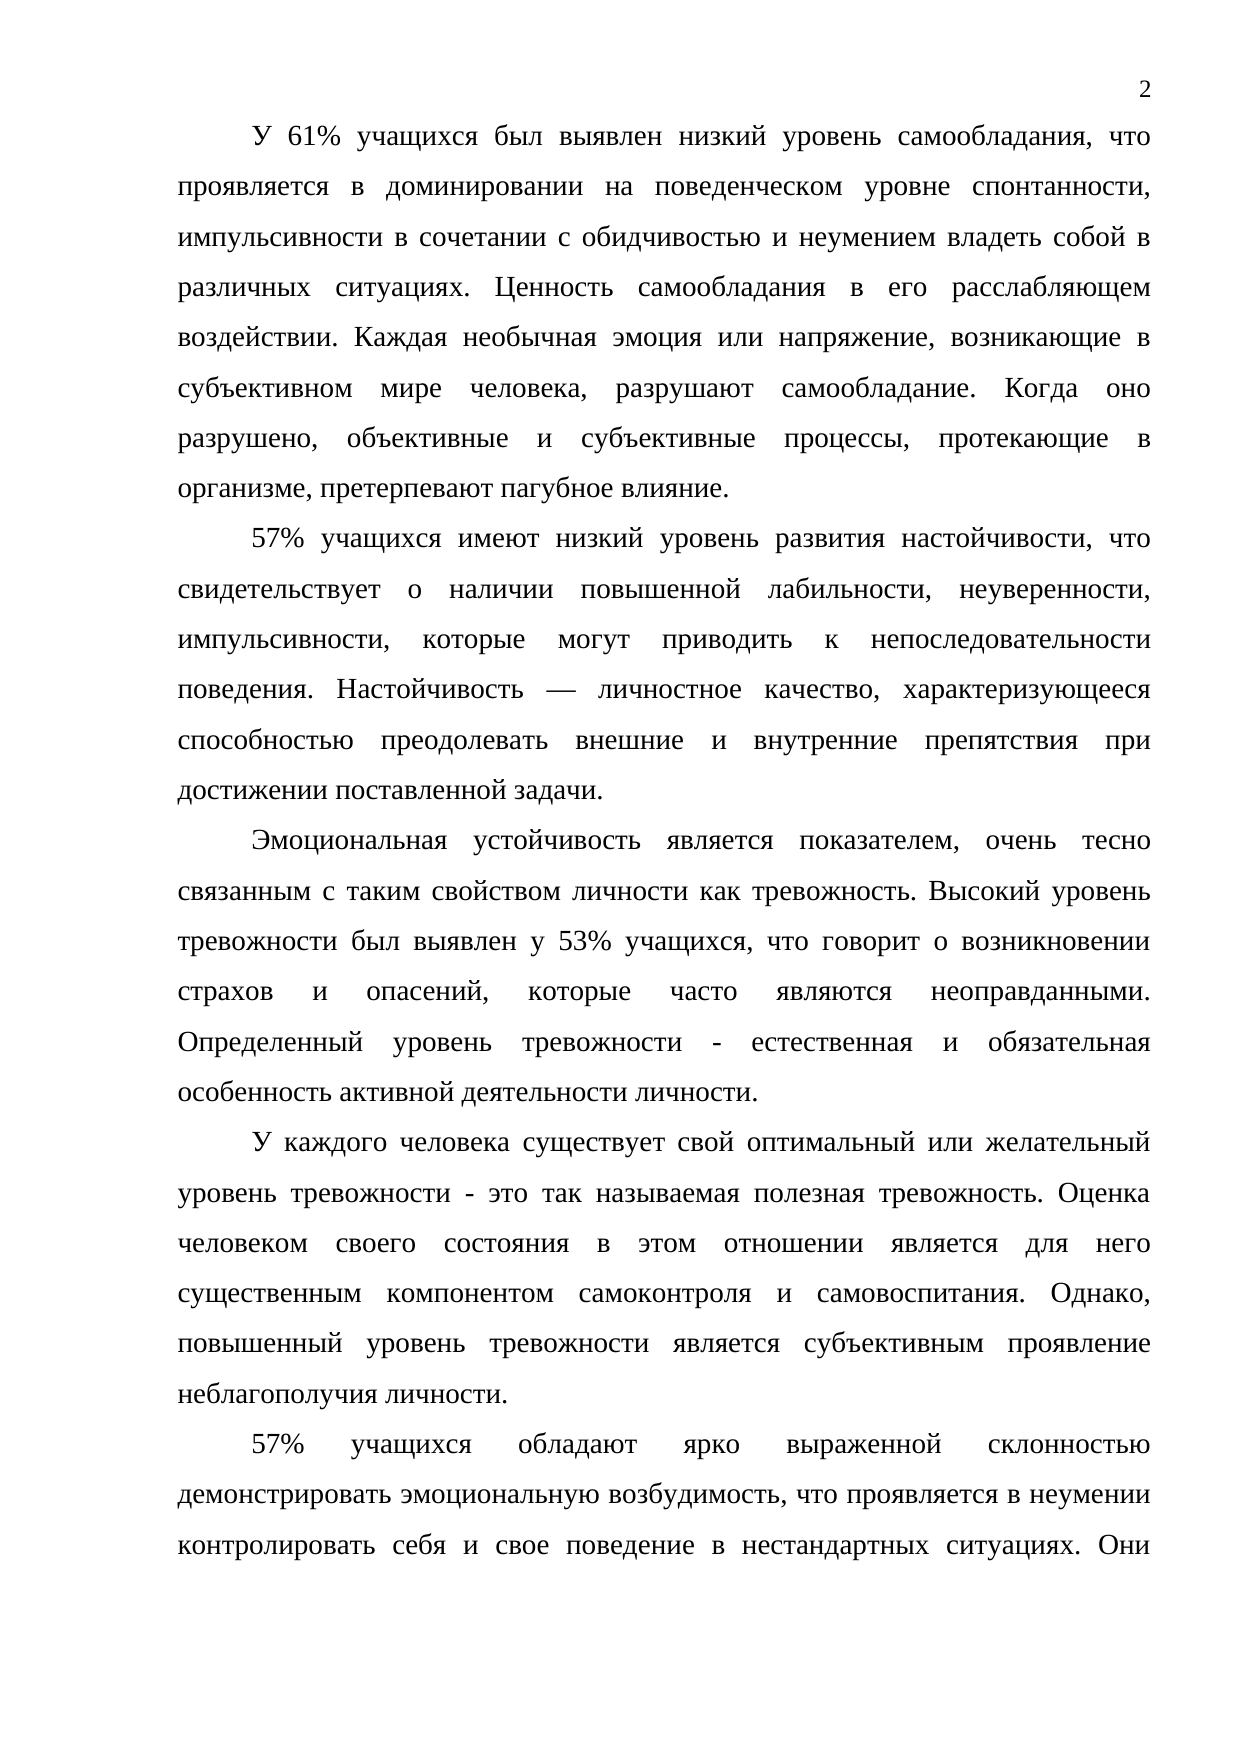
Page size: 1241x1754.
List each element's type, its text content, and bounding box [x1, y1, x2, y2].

text У каждого человека существует свой оптимальный или желательный уровень тревожности - это так называемая полезная тревожность. Оценка человеком своего состояния в этом отношении является для него существенным компонентом самоконтроля и самовоспитания. Однако, повышенный уровень тревожности является субъективным проявление неблагополучия личности. [177, 1124, 1152, 1409]
text У 61% учащихся был выявлен низкий уровень самообладания, что проявляется в доминировании на поведенческом уровне спонтанности, импульсивности в сочетании с обидчивостью и неумением владеть собой в различных ситуациях. Ценность самообладания в его расслабляющем воздействии. Каждая необычная эмоция или напряжение, возникающие в субъективном мире человека, разрушают самообладание. Когда оно разрушено, объективные и субъективные процессы, протекающие в организме, претерпевают пагубное влияние. [177, 118, 1152, 504]
text Эмоциональная устойчивость является показателем, очень тесно связанным с таким свойством личности как тревожность. Высокий уровень тревожности был выявлен у 53% учащихся, что говорит о возникновении страхов и опасений, которые часто являются неоправданными. Определенный уровень тревожности - естественная и обязательная особенность активной деятельности личности. [177, 822, 1152, 1108]
text 57% учащихся имеют низкий уровень развития настойчивости, что свидетельствует о наличии повышенной лабильности, неуверенности, импульсивности, которые могут приводить к непоследовательности поведения. Настойчивость — личностное качество, характеризующееся способностью преодолевать внешние и внутренние препятствия при достижении поставленной задачи. [177, 521, 1152, 806]
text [177, 1426, 1152, 1560]
